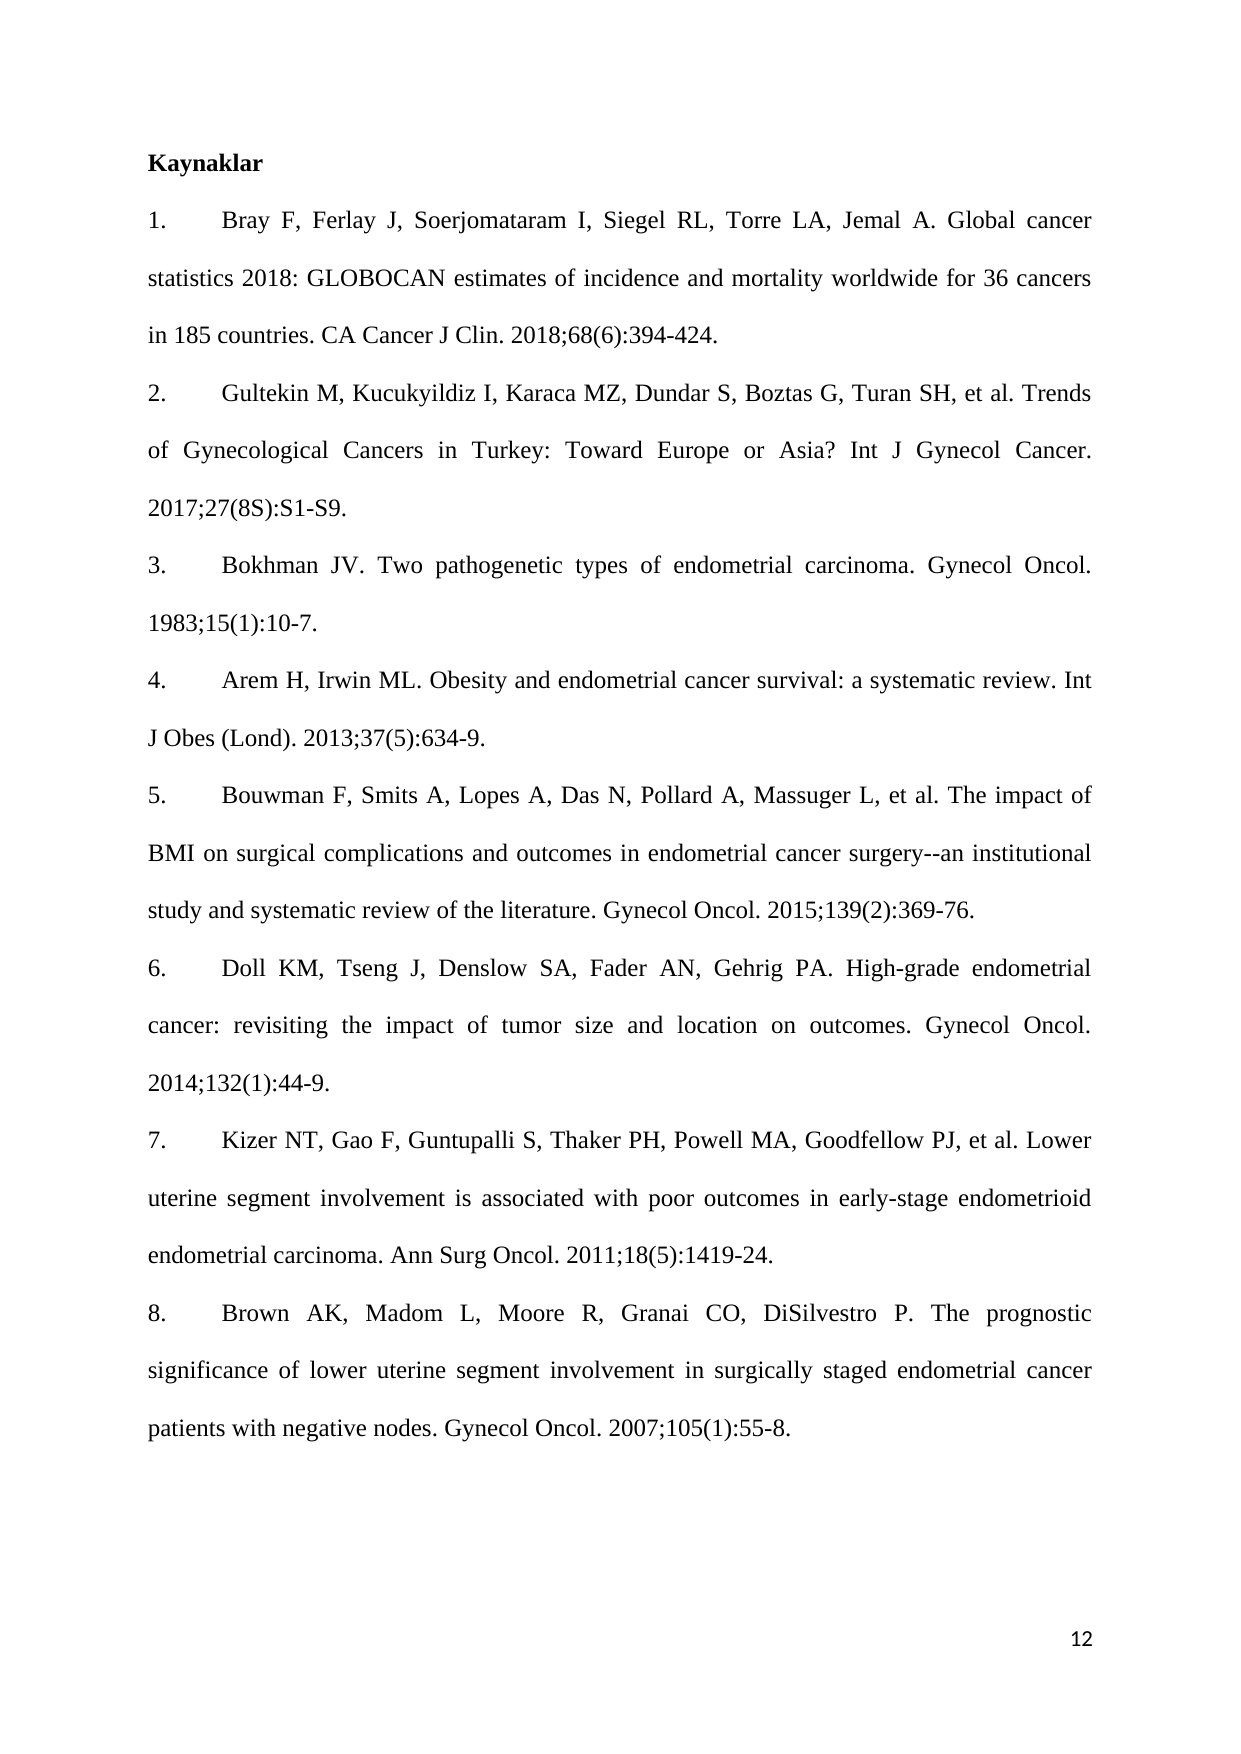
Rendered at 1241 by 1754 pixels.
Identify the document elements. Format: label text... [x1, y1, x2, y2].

text Kaynaklar [148, 148, 1093, 176]
text 7. Kizer NT, Gao F, Guntupalli S, Thaker PH, Powell MA, Goodfellow PJ, et al. Lower uterine segment involvement is associated with poor outcomes in early-stage endometrioid endometrial carcinoma. Ann Surg Oncol. 2011;18(5):1419-24. [148, 1125, 1093, 1269]
text 2. Gultekin M, Kucukyildiz I, Karaca MZ, Dundar S, Boztas G, Turan SH, et al. Trends of Gynecological Cancers in Turkey: Toward Europe or Asia? Int J Gynecol Cancer. 2017;27(8S):S1-S9. [148, 378, 1093, 521]
text 6. Doll KM, Tseng J, Denslow SA, Fader AN, Gehrig PA. High-grade endometrial cancer: revisiting the impact of tumor size and location on outcomes. Gynecol Oncol. 2014;132(1):44-9. [148, 953, 1093, 1096]
text 4. Arem H, Irwin ML. Obesity and endometrial cancer survival: a systematic review. Int J Obes (Lond). 2013;37(5):634-9. [148, 665, 1093, 751]
text 1. Bray F, Ferlay J, Soerjomataram I, Siegel RL, Torre LA, Jemal A. Global cancer statistics 2018: GLOBOCAN estimates of incidence and mortality worldwide for 36 cancers in 185 countries. CA Cancer J Clin. 2018;68(6):394-424. [148, 205, 1093, 349]
text 3. Bokhman JV. Two pathogenetic types of endometrial carcinoma. Gynecol Oncol. 1983;15(1):10-7. [148, 550, 1093, 636]
text 5. Bouwman F, Smits A, Lopes A, Das N, Pollard A, Massuger L, et al. The impact of BMI on surgical complications and outcomes in endometrial cancer surgery--an institutional study and systematic review of the literature. Gynecol Oncol. 2015;139(2):369-76. [148, 780, 1093, 924]
text 8. Brown AK, Madom L, Moore R, Granai CO, DiSilvestro P. The prognostic significance of lower uterine segment involvement in surgically staged endometrial cancer patients with negative nodes. Gynecol Oncol. 2007;105(1):55-8. [148, 1298, 1093, 1441]
